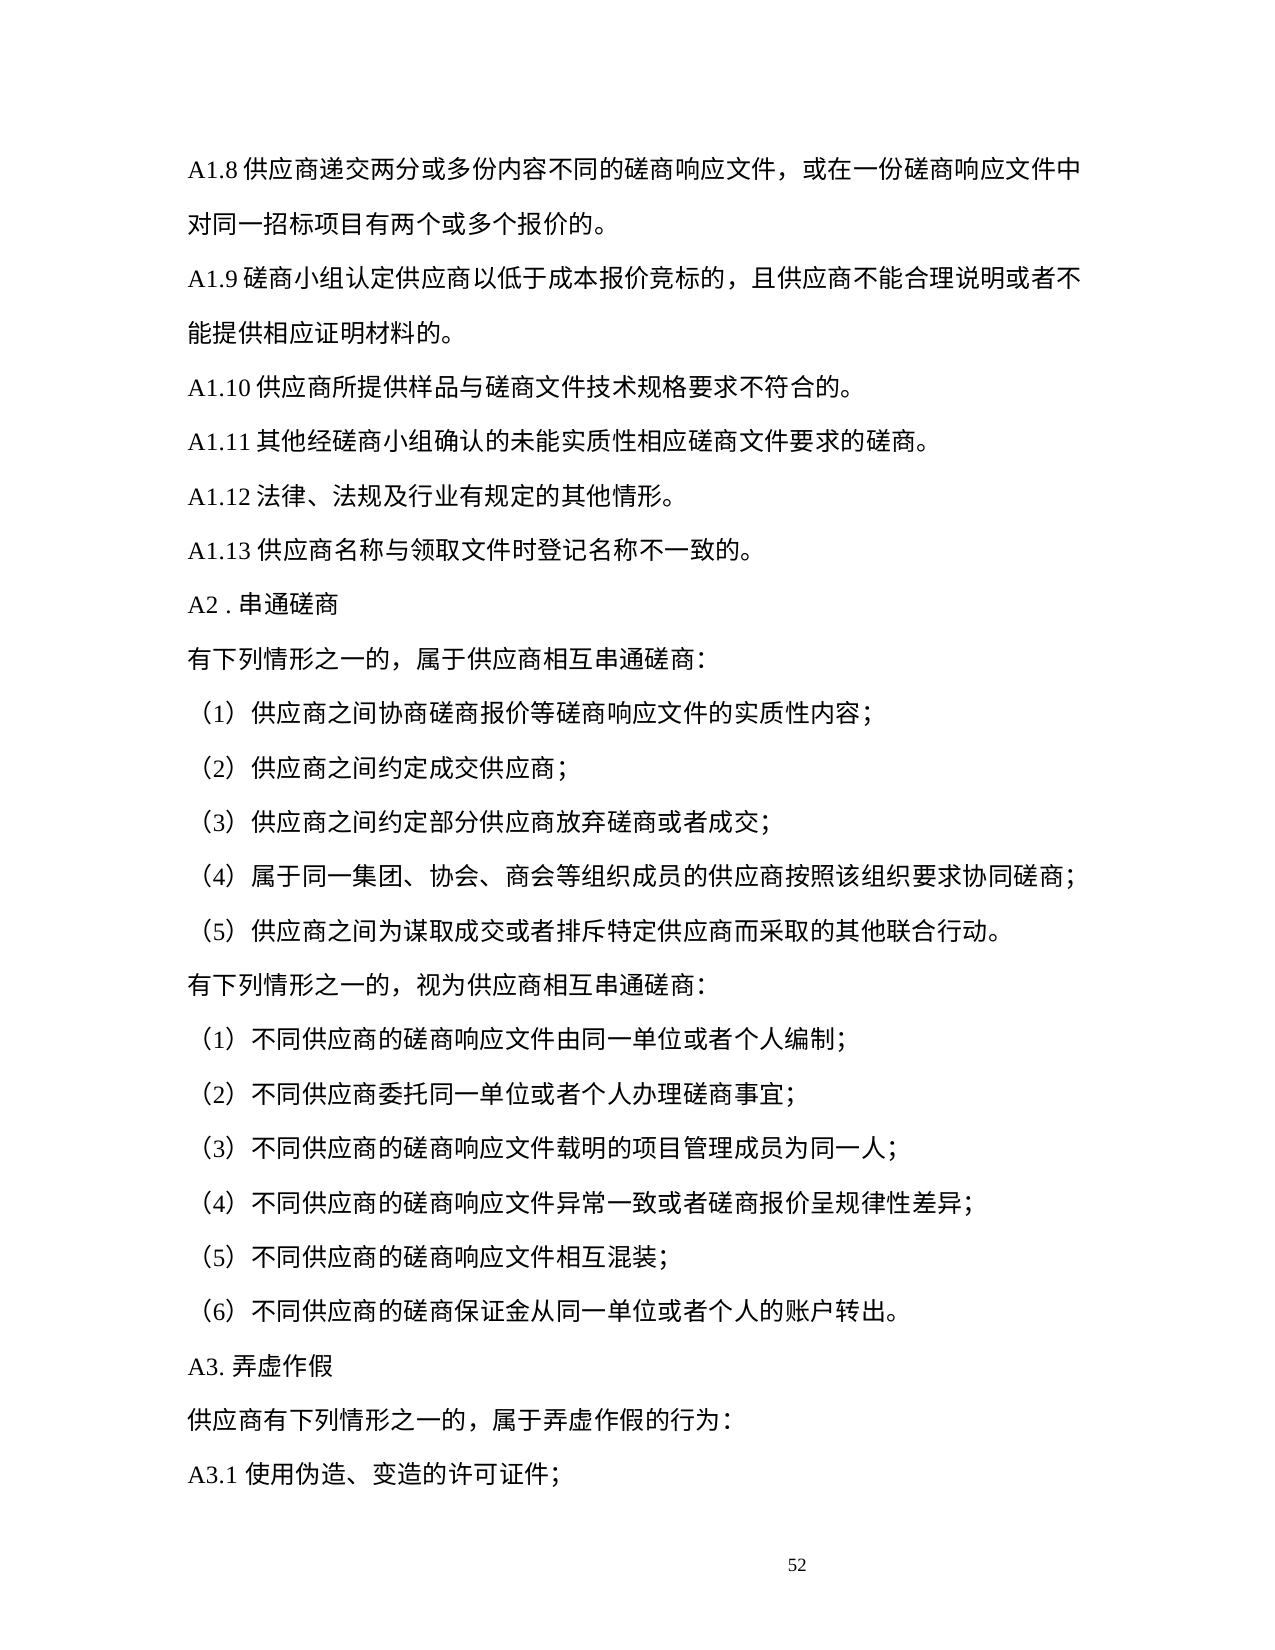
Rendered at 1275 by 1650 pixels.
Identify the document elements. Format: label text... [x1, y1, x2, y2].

text A1.8供应商递交两分或多份内容不同的磋商响应文件，或在一份磋商响应文件中对同一招标项目有两个或多个报价的。 [187, 150, 1088, 241]
text 有下列情形之一的，属于供应商相互串通磋商： [187, 639, 1088, 676]
text 有下列情形之一的，视为供应商相互串通磋商： [187, 966, 1088, 1002]
text （3）供应商之间约定部分供应商放弃磋商或者成交； [187, 802, 1088, 839]
text A1.11其他经磋商小组确认的未能实质性相应磋商文件要求的磋商。 [187, 422, 1088, 458]
text （1）供应商之间协商磋商报价等磋商响应文件的实质性内容； [187, 694, 1088, 730]
text （3）不同供应商的磋商响应文件载明的项目管理成员为同一人； [187, 1129, 1088, 1165]
text （4）不同供应商的磋商响应文件异常一致或者磋商报价呈规律性差异； [187, 1183, 1088, 1219]
text A3. 弄虚作假 [187, 1346, 1088, 1382]
text 供应商有下列情形之一的，属于弄虚作假的行为： [187, 1401, 1088, 1437]
text （2）不同供应商委托同一单位或者个人办理磋商事宜； [187, 1074, 1088, 1111]
text A1.12法律、法规及行业有规定的其他情形。 [187, 476, 1088, 512]
text A1.9磋商小组认定供应商以低于成本报价竞标的，且供应商不能合理说明或者不能提供相应证明材料的。 [187, 259, 1088, 349]
text （4）属于同一集团、协会、商会等组织成员的供应商按照该组织要求协同磋商； [187, 857, 1088, 893]
text （5）供应商之间为谋取成交或者排斥特定供应商而采取的其他联合行动。 [187, 911, 1088, 947]
text A2 . 串通磋商 [187, 585, 1088, 621]
text A3.1 使用伪造、变造的许可证件； [187, 1455, 1088, 1491]
text （2）供应商之间约定成交供应商； [187, 748, 1088, 784]
text （5）不同供应商的磋商响应文件相互混装； [187, 1237, 1088, 1274]
text A1.13 供应商名称与领取文件时登记名称不一致的。 [187, 531, 1088, 567]
text （1）不同供应商的磋商响应文件由同一单位或者个人编制； [187, 1020, 1088, 1056]
text A1.10供应商所提供样品与磋商文件技术规格要求不符合的。 [187, 367, 1088, 404]
text （6）不同供应商的磋商保证金从同一单位或者个人的账户转出。 [187, 1292, 1088, 1328]
